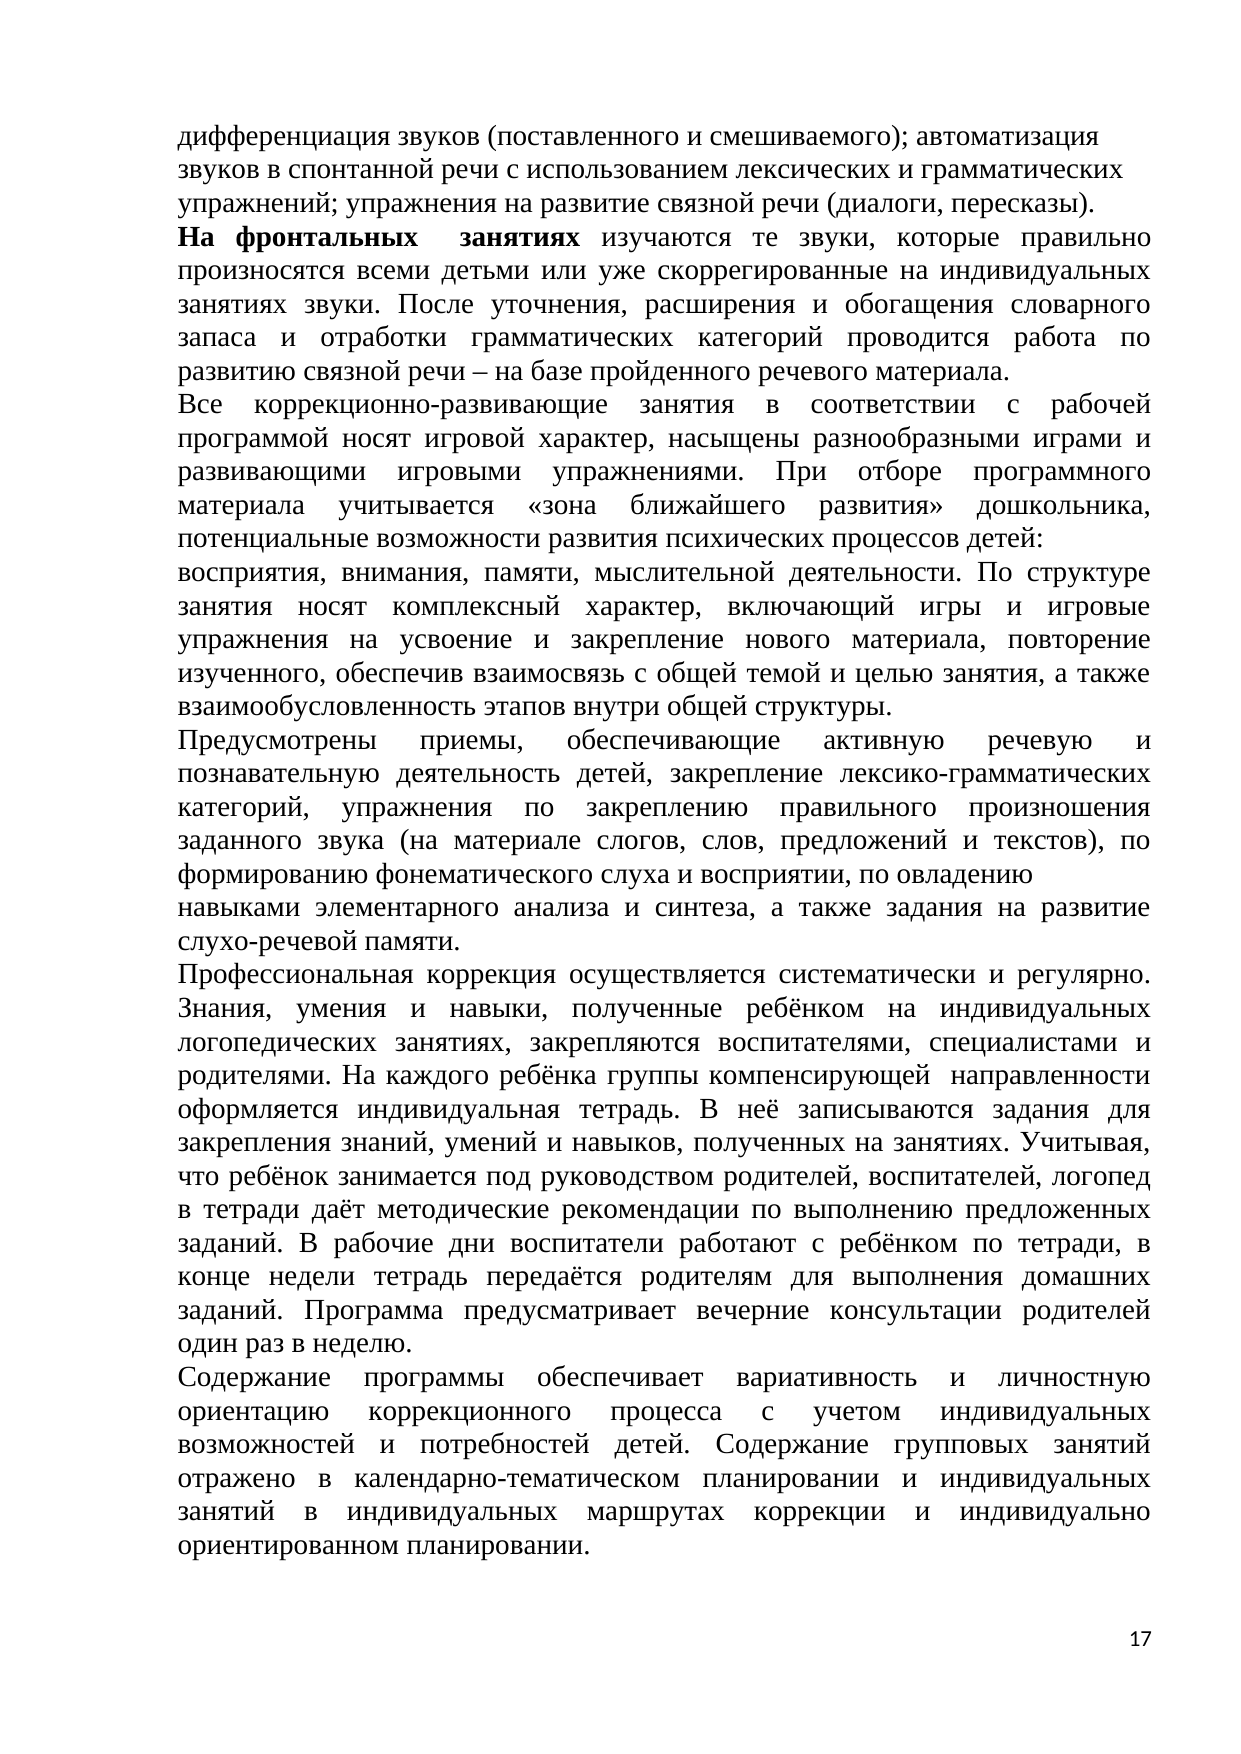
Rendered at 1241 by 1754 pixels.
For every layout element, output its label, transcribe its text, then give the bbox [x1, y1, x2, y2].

text Содержание программы обеспечивает вариативность и личностную ориентацию коррекционного процесса с учетом индивидуальных возможностей и потребностей детей. Содержание групповых занятий отражено в календарно-тематическом планировании и индивидуальных занятий в индивидуальных маршрутах коррекции и индивидуально ориентированном планировании. [177, 1359, 1152, 1560]
text навыками элементарного анализа и синтеза, а также задания на развитие слухо-речевой памяти. [177, 889, 1152, 957]
text На фронтальных занятиях изучаются те звуки, которые правильно произносятся всеми детьми или уже скоррегированные на индивидуальных занятиях звуки. После уточнения, расширения и обогащения словарного запаса и отработки грамматических категорий проводится работа по развитию связной речи – на базе пройденного речевого материала. [177, 219, 1152, 386]
text Профессиональная коррекция осуществляется систематически и регулярно. Знания, умения и навыки, полученные ребёнком на индивидуальных логопедических занятиях, закрепляются воспитателями, специалистами и родителями. На каждого ребёнка группы компенсирующей направленности оформляется индивидуальная тетрадь. В неё записываются задания для закрепления знаний, умений и навыков, полученных на занятиях. Учитывая, что ребёнок занимается под руководством родителей, воспитателей, логопед в тетради даёт методические рекомендации по выполнению предложенных заданий. В рабочие дни воспитатели работают с ребёнком по тетради, в конце недели тетрадь передаётся родителям для выполнения домашних заданий. Программа предусматривает вечерние консультации родителей один раз в неделю. [177, 957, 1152, 1359]
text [177, 118, 1152, 219]
text восприятия, внимания, памяти, мыслительной деятельности. По структуре занятия носят комплексный характер, включающий игры и игровые упражнения на усвоение и закрепление нового материала, повторение изученного, обеспечив взаимосвязь с общей темой и целью занятия, а также взаимообусловленность этапов внутри общей структуры. [177, 554, 1152, 722]
text Предусмотрены приемы, обеспечивающие активную речевую и познавательную деятельность детей, закрепление лексико-грамматических категорий, упражнения по закреплению правильного произношения заданного звука (на материале слогов, слов, предложений и текстов), по формированию фонематического слуха и восприятии, по овладению [177, 722, 1152, 889]
text Все коррекционно-развивающие занятия в соответствии с рабочей программой носят игровой характер, насыщены разнообразными играми и развивающими игровыми упражнениями. При отборе программного материала учитывается «зона ближайшего развития» дошкольника, потенциальные возможности развития психических процессов детей: [177, 386, 1152, 554]
